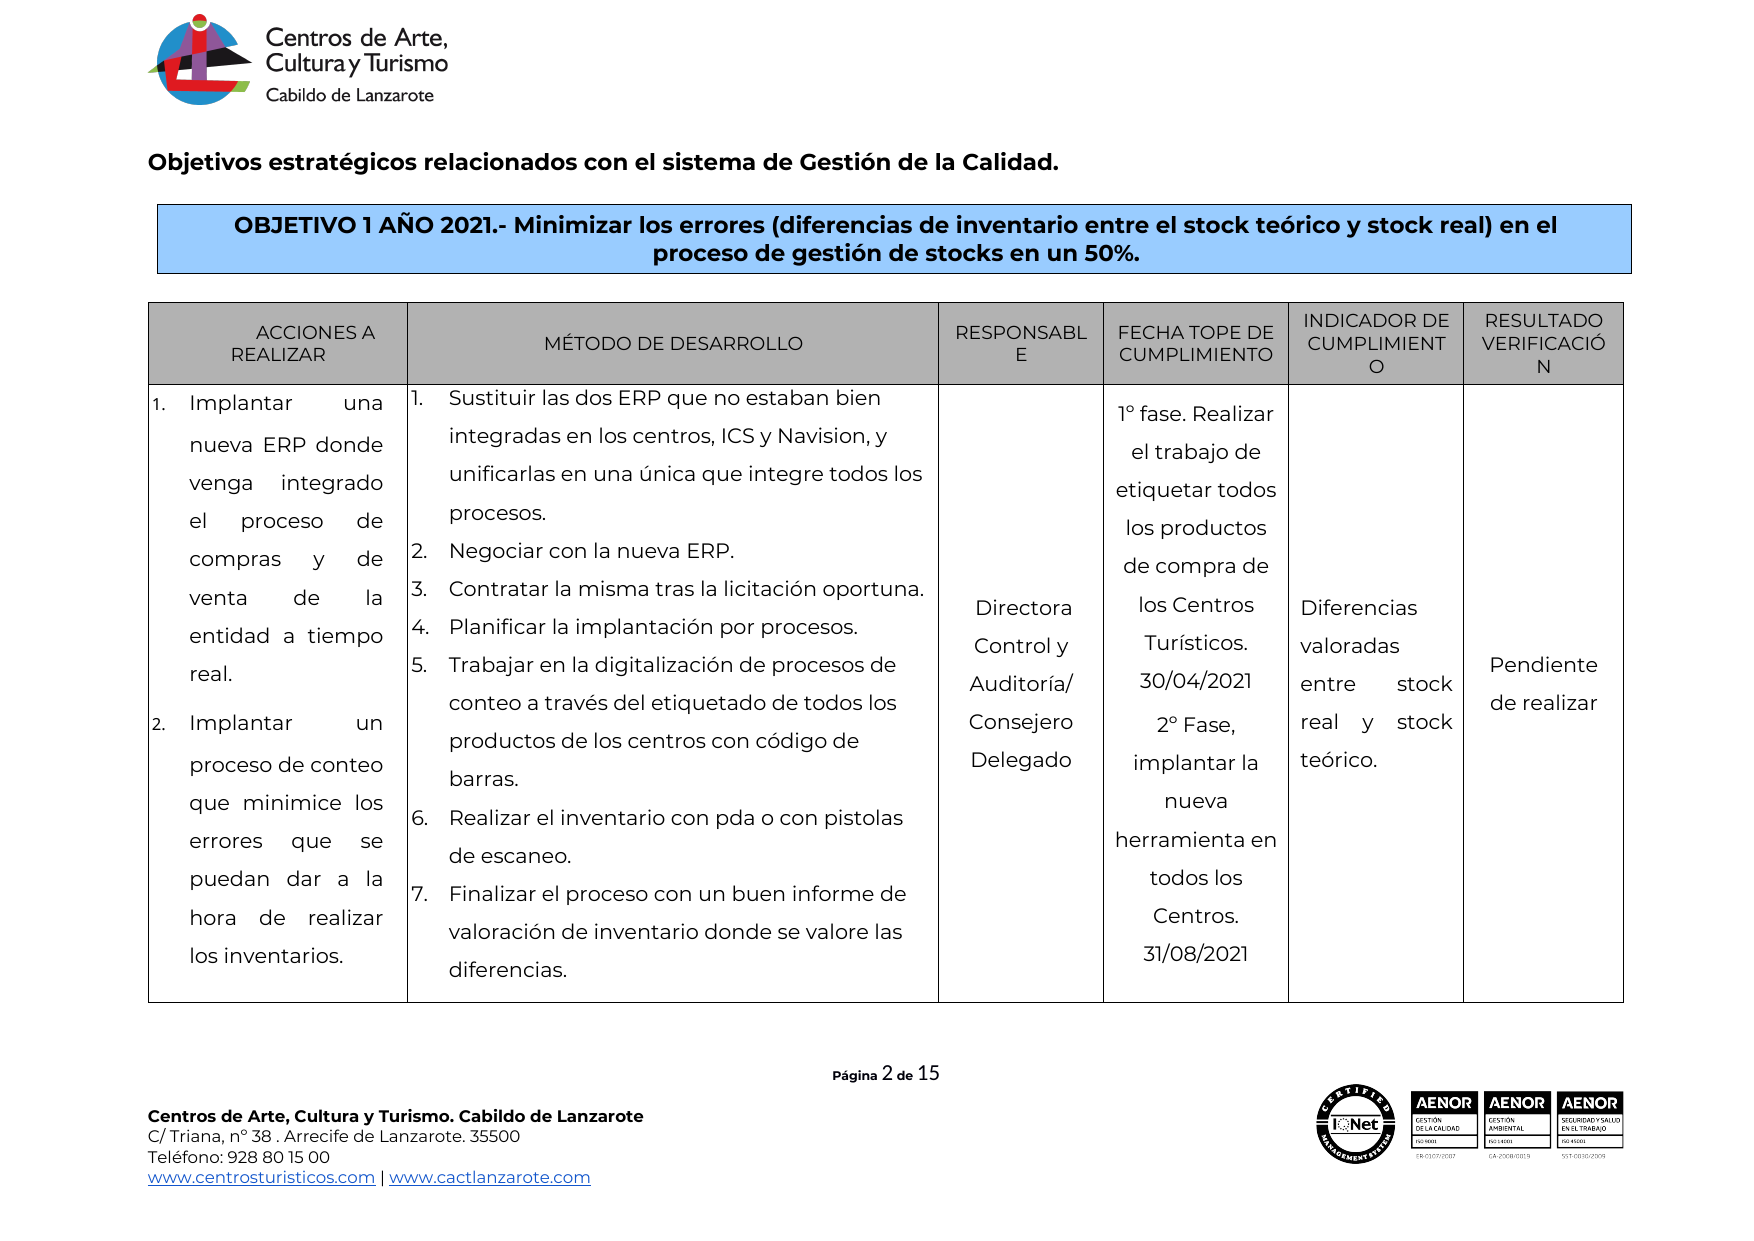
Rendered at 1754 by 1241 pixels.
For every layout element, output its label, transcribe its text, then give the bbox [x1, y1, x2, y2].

table_cell Directora Control y Auditoría/ Consejero Delegado [939, 385, 1103, 1002]
table_cell Sustituir las dos ERP que no estaban bien integradas en los centros, ICS y Navision, y unificarlas en una única que integre todos los procesos. Negociar con la nueva ERP. Contratar la misma tras la licitación oportuna. Planificar la implantación por procesos. Trabajar en la digitalización de procesos de conteo a través del etiquetado de todos los productos de los centros con código de barras. Realizar el inventario con pda o con pistolas de escaneo. Finalizar el proceso con un buen informe de valoración de inventario donde se valore las diferencias. [408, 385, 938, 1002]
picture [147, 14, 448, 105]
table_header MÉTODO DE DESARROLLO [408, 303, 938, 384]
table_header FECHA TOPE DE CUMPLIMIENTO [1104, 303, 1288, 384]
table_header RESULTADO VERIFICACIÓN [1464, 303, 1623, 384]
table_header INDICADOR DE CUMPLIMIENTO [1289, 303, 1463, 384]
text Objetivos estratégicos relacionados con el sistema de Gestión de la Calidad. [148, 148, 1624, 176]
picture [1316, 1084, 1624, 1164]
table_header OBJETIVO 1 AÑO 2021.- Minimizar los errores (diferencias de inventario entre el stock teórico y stock real) en el proceso de gestión de stocks en un 50%. [158, 205, 1631, 273]
table_cell Pendiente de realizar [1464, 385, 1623, 1002]
table_cell 1º fase. Realizar el trabajo de etiquetar todos los productos de compra de los Centros Turísticos. 30/04/2021 2º Fase, implantar la nueva herramienta en todos los Centros. 31/08/2021 [1104, 385, 1288, 1002]
table_cell Implantar una nueva ERP donde venga integrado el proceso de compras y de venta de la entidad a tiempo real. Implantar un proceso de conteo que minimice los errores que se puedan dar a la hora de realizar los inventarios. [149, 385, 407, 1002]
table_header ACCIONES A REALIZAR [149, 303, 407, 384]
table_cell Diferencias valoradas entre stock real y stock teórico. [1289, 385, 1463, 1002]
table_header RESPONSABLE [939, 303, 1103, 384]
